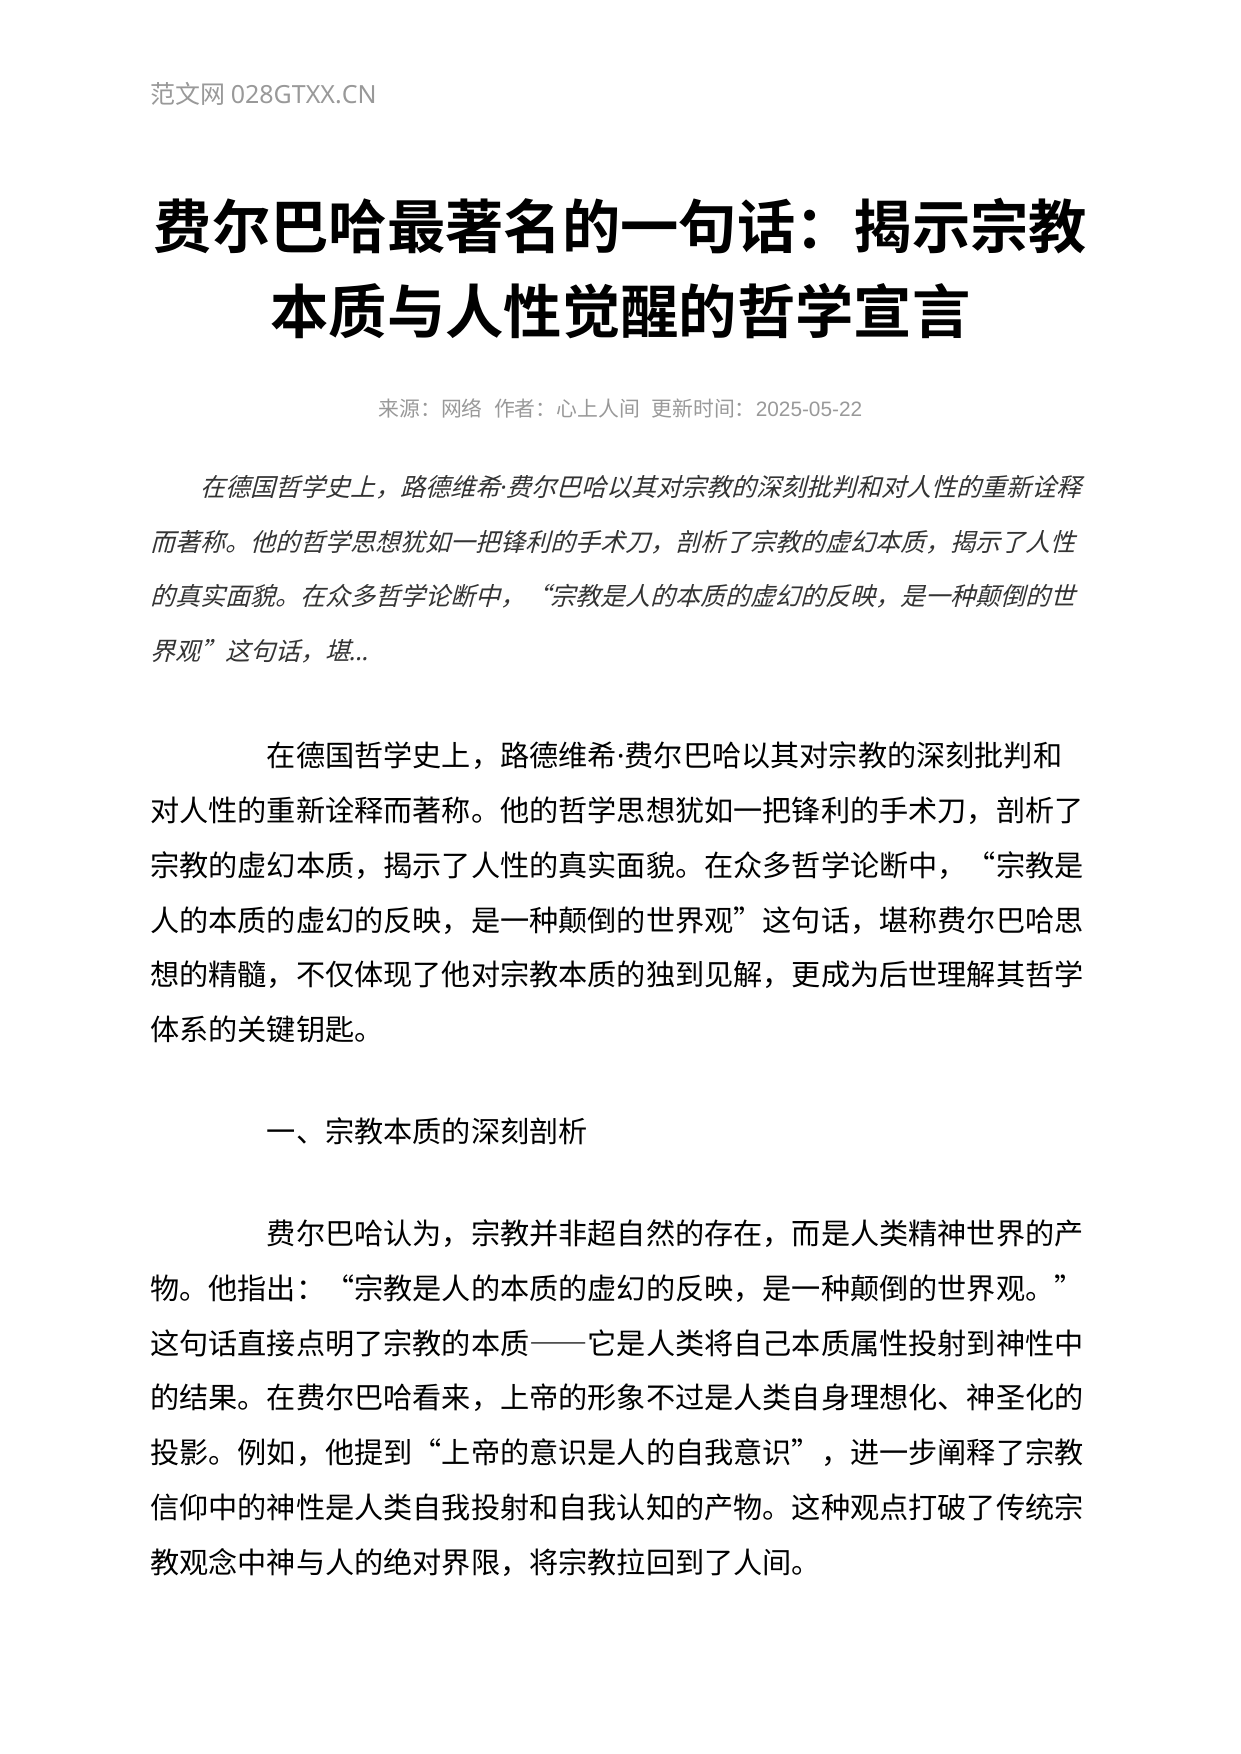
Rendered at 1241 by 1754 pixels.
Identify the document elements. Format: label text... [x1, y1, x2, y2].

text 来源：网络 作者：心上人间 更新时间：2025-05-22 [150, 397, 1090, 421]
subtitle 费尔巴哈最著名的一句话：揭示宗教本质与人性觉醒的哲学宣言 [150, 181, 1090, 350]
text 在德国哲学史上，路德维希·费尔巴哈以其对宗教的深刻批判和对人性的重新诠释而著称。他的哲学思想犹如一把锋利的手术刀，剖析了宗教的虚幻本质，揭示了人性的真实面貌。在众多哲学论断中，“宗教是人的本质的虚幻的反映，是一种颠倒的世界观”这句话，堪称费尔巴哈思想的精髓，不仅体现了他对宗教本质的独到见解，更成为后世理解其哲学体系的关键钥匙。 [150, 732, 1090, 1049]
text 在德国哲学史上，路德维希·费尔巴哈以其对宗教的深刻批判和对人性的重新诠释而著称。他的哲学思想犹如一把锋利的手术刀，剖析了宗教的虚幻本质，揭示了人性的真实面貌。在众多哲学论断中，“宗教是人的本质的虚幻的反映，是一种颠倒的世界观”这句话，堪... [150, 468, 1090, 667]
text 费尔巴哈认为，宗教并非超自然的存在，而是人类精神世界的产物。他指出：“宗教是人的本质的虚幻的反映，是一种颠倒的世界观。”这句话直接点明了宗教的本质——它是人类将自己本质属性投射到神性中的结果。在费尔巴哈看来，上帝的形象不过是人类自身理想化、神圣化的投影。例如，他提到“上帝的意识是人的自我意识”，进一步阐释了宗教信仰中的神性是人类自我投射和自我认知的产物。这种观点打破了传统宗教观念中神与人的绝对界限，将宗教拉回到了人间。 [150, 1210, 1090, 1582]
text 一、宗教本质的深刻剖析 [150, 1109, 1090, 1151]
